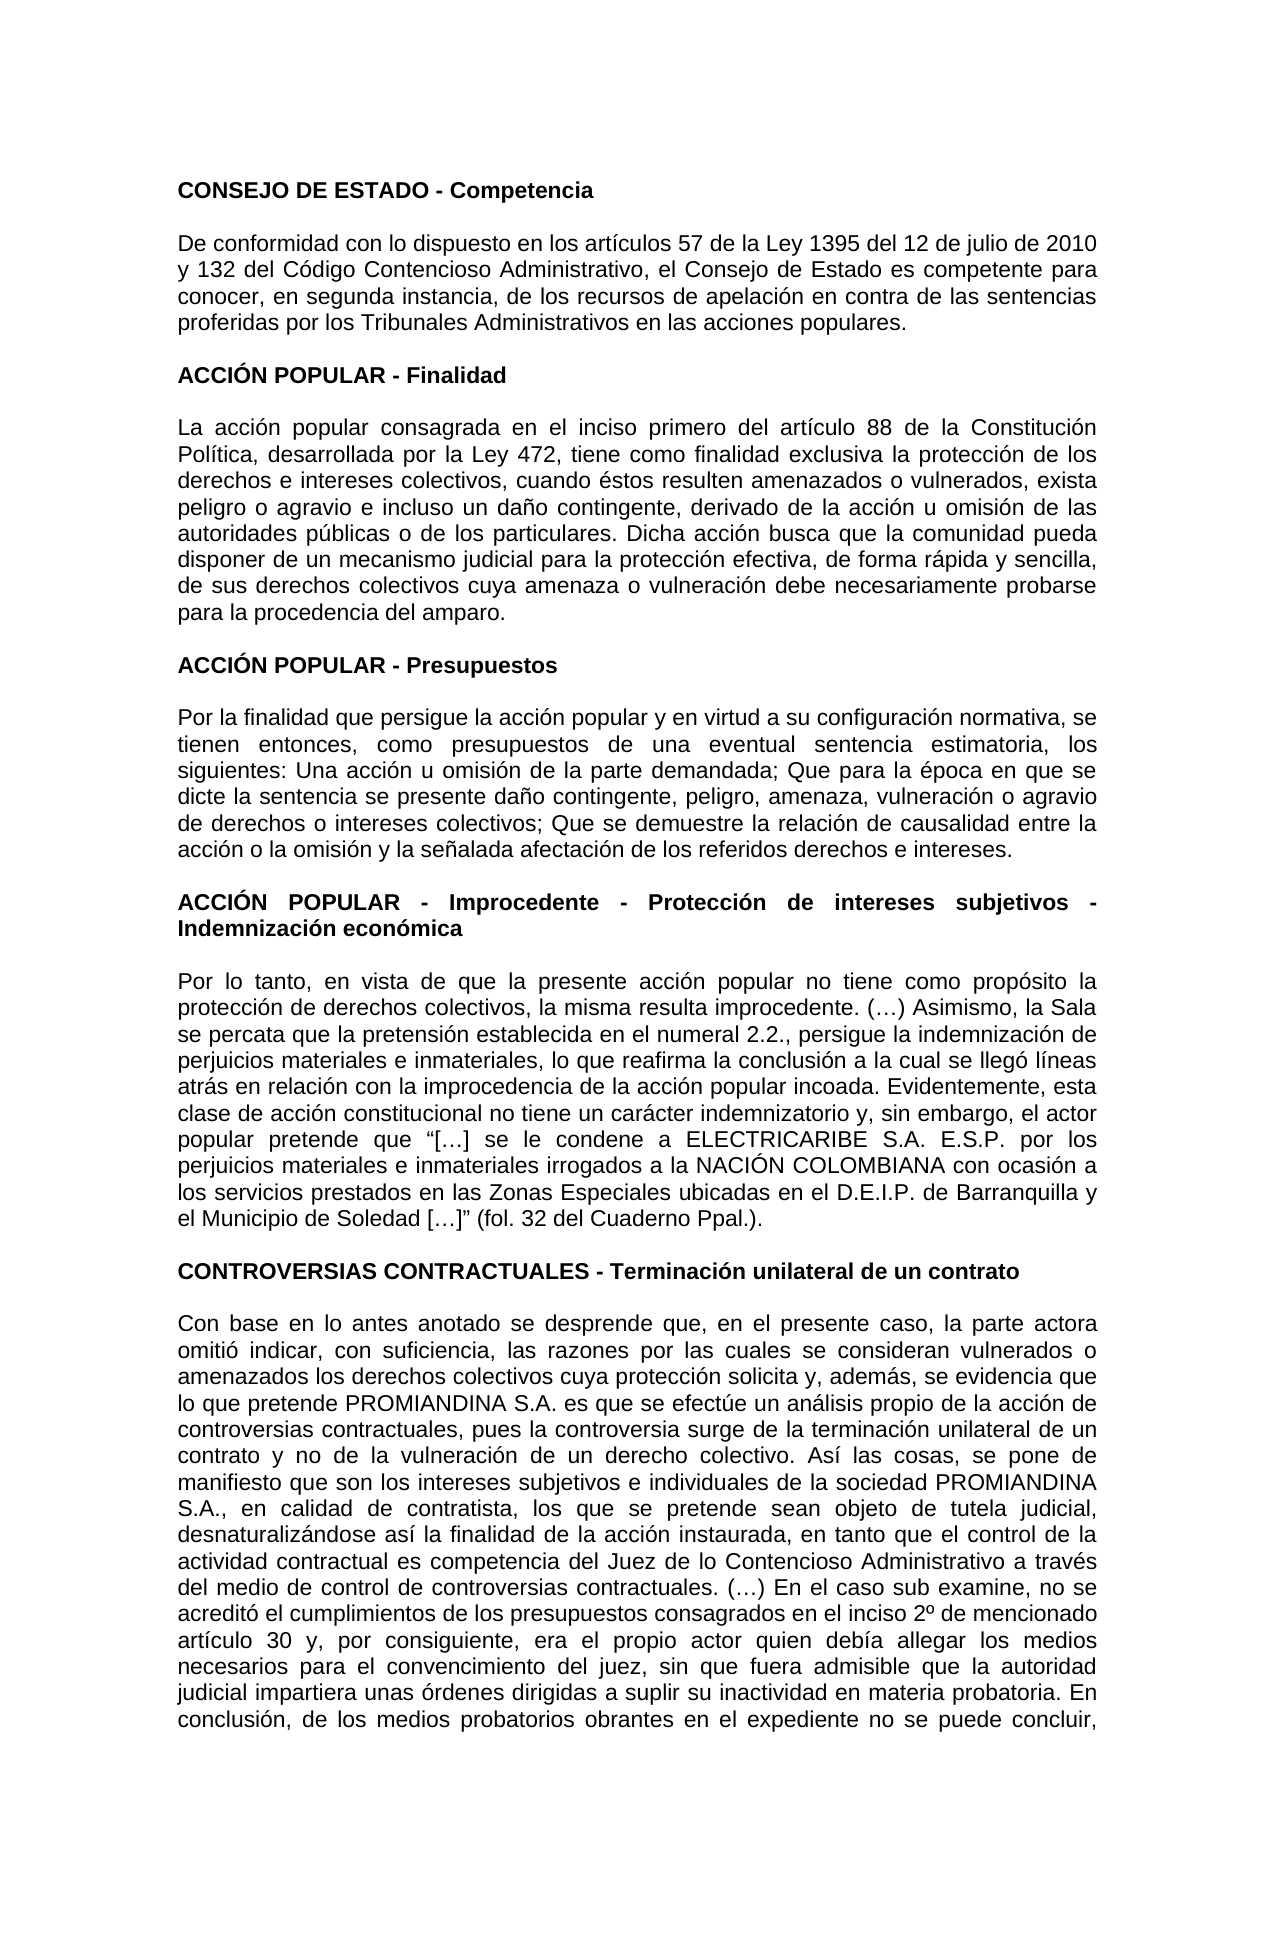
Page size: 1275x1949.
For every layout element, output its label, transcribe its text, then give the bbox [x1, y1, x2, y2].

text ACCIÓN POPULAR - Presupuestos [177, 652, 1098, 678]
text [177, 1310, 1098, 1732]
text ACCIÓN POPULAR - Finalidad [177, 362, 1098, 388]
text La acción popular consagrada en el inciso primero del artículo 88 de la Constitución Política, desarrollada por la Ley 472, tiene como finalidad exclusiva la protección de los derechos e intereses colectivos, cuando éstos resulten amenazados o vulnerados, exista peligro o agravio e incluso un daño contingente, derivado de la acción u omisión de las autoridades públicas o de los particulares. Dicha acción busca que la comunidad pueda disponer de un mecanismo judicial para la protección efectiva, de forma rápida y sencilla, de sus derechos colectivos cuya amenaza o vulneración debe necesariamente probarse para la procedencia del amparo. [177, 414, 1098, 625]
text CONSEJO DE ESTADO - Competencia [177, 177, 1098, 203]
text Por lo tanto, en vista de que la presente acción popular no tiene como propósito la protección de derechos colectivos, la misma resulta improcedente. (…) Asimismo, la Sala se percata que la pretensión establecida en el numeral 2.2., persigue la indemnización de perjuicios materiales e inmateriales, lo que reafirma la conclusión a la cual se llegó líneas atrás en relación con la improcedencia de la acción popular incoada. Evidentemente, esta clase de acción constitucional no tiene un carácter indemnizatorio y, sin embargo, el actor popular pretende que “[…] se le condene a ELECTRICARIBE S.A. E.S.P. por los perjuicios materiales e inmateriales irrogados a la NACIÓN COLOMBIANA con ocasión a los servicios prestados en las Zonas Especiales ubicadas en el D.E.I.P. de Barranquilla y el Municipio de Soledad […]” (fol. 32 del Cuaderno Ppal.). [177, 968, 1098, 1231]
text De conformidad con lo dispuesto en los artículos 57 de la Ley 1395 del 12 de julio de 2010 y 132 del Código Contencioso Administrativo, el Consejo de Estado es competente para conocer, en segunda instancia, de los recursos de apelación en contra de las sentencias proferidas por los Tribunales Administrativos en las acciones populares. [177, 230, 1098, 335]
text ACCIÓN POPULAR - Improcedente - Protección de intereses subjetivos - Indemnización económica [177, 889, 1098, 941]
text Por la finalidad que persigue la acción popular y en virtud a su configuración normativa, se tienen entonces, como presupuestos de una eventual sentencia estimatoria, los siguientes: Una acción u omisión de la parte demandada; Que para la época en que se dicte la sentencia se presente daño contingente, peligro, amenaza, vulneración o agravio de derechos o intereses colectivos; Que se demuestre la relación de causalidad entre la acción o la omisión y la señalada afectación de los referidos derechos e intereses. [177, 704, 1098, 862]
text CONTROVERSIAS CONTRACTUALES - Terminación unilateral de un contrato [177, 1258, 1098, 1284]
